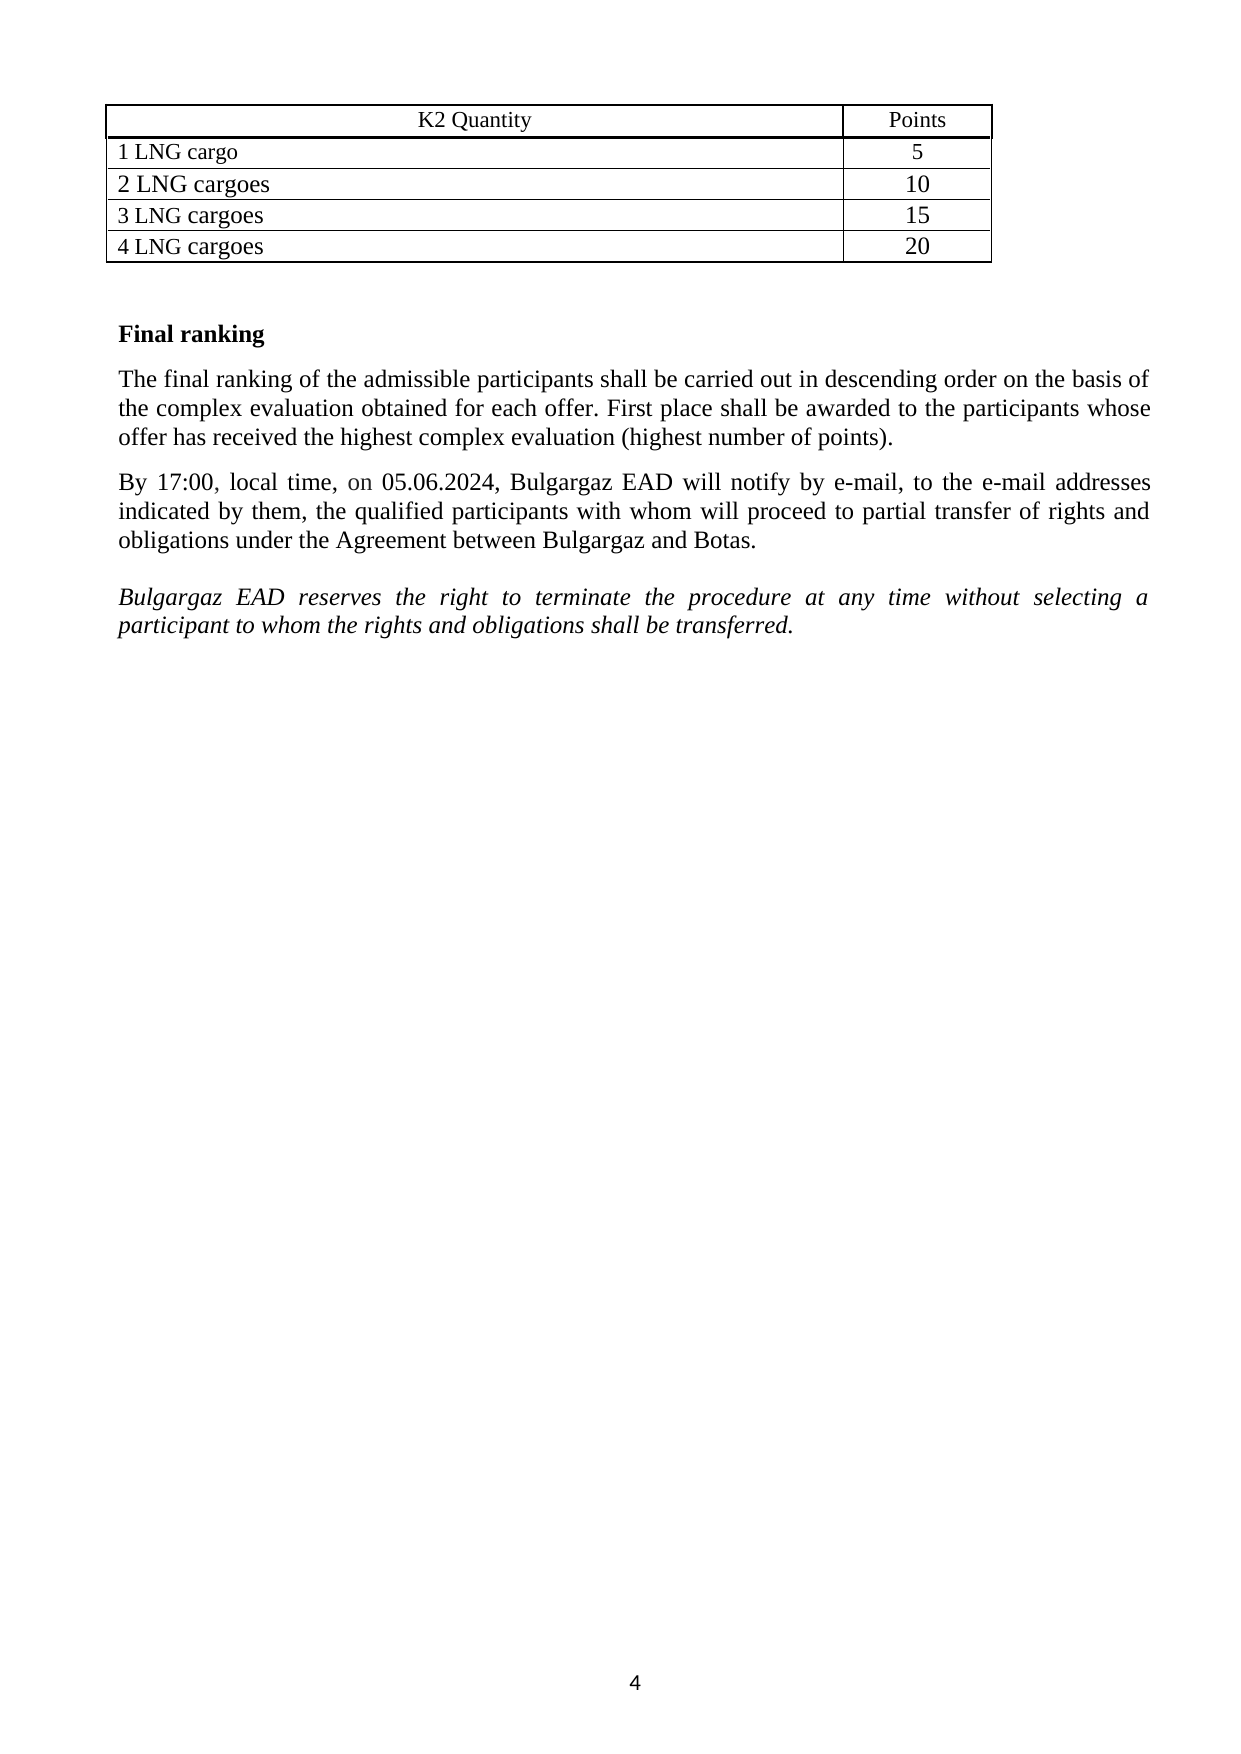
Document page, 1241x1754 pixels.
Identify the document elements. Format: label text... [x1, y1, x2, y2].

text Bulgargaz EAD reserves the right to terminate the procedure at any time without selecting a participant to whom the rights and obligations shall be transferred. [118, 582, 1152, 639]
table_cell 20 [844, 230, 991, 261]
table_header Points [844, 106, 991, 136]
table_cell 5 [844, 136, 991, 168]
table_cell 1 LNG cargo [107, 137, 843, 168]
table_header K2 Quantity [107, 106, 842, 136]
text The final ranking of the admissible participants shall be carried out in descending order on the basis of the complex evaluation obtained for each offer. First place shall be awarded to the participants whose offer has received the highest complex evaluation (highest number of points). [118, 364, 1152, 451]
table_cell 3 LNG cargoes [107, 200, 843, 230]
text Final ranking [118, 319, 1152, 348]
table_cell 15 [844, 199, 991, 230]
text By 17:00, local time, on 05.06.2024, Bulgargaz EAD will notify by e-mail, to the e-mail addresses indicated by them, the qualified participants with whom will proceed to partial transfer of rights and obligations under the Agreement between Bulgargaz and Botas. [118, 467, 1152, 554]
table_cell 10 [844, 168, 991, 199]
table_cell 4 LNG cargoes [107, 231, 843, 261]
table_cell 2 LNG cargoes [107, 169, 843, 199]
